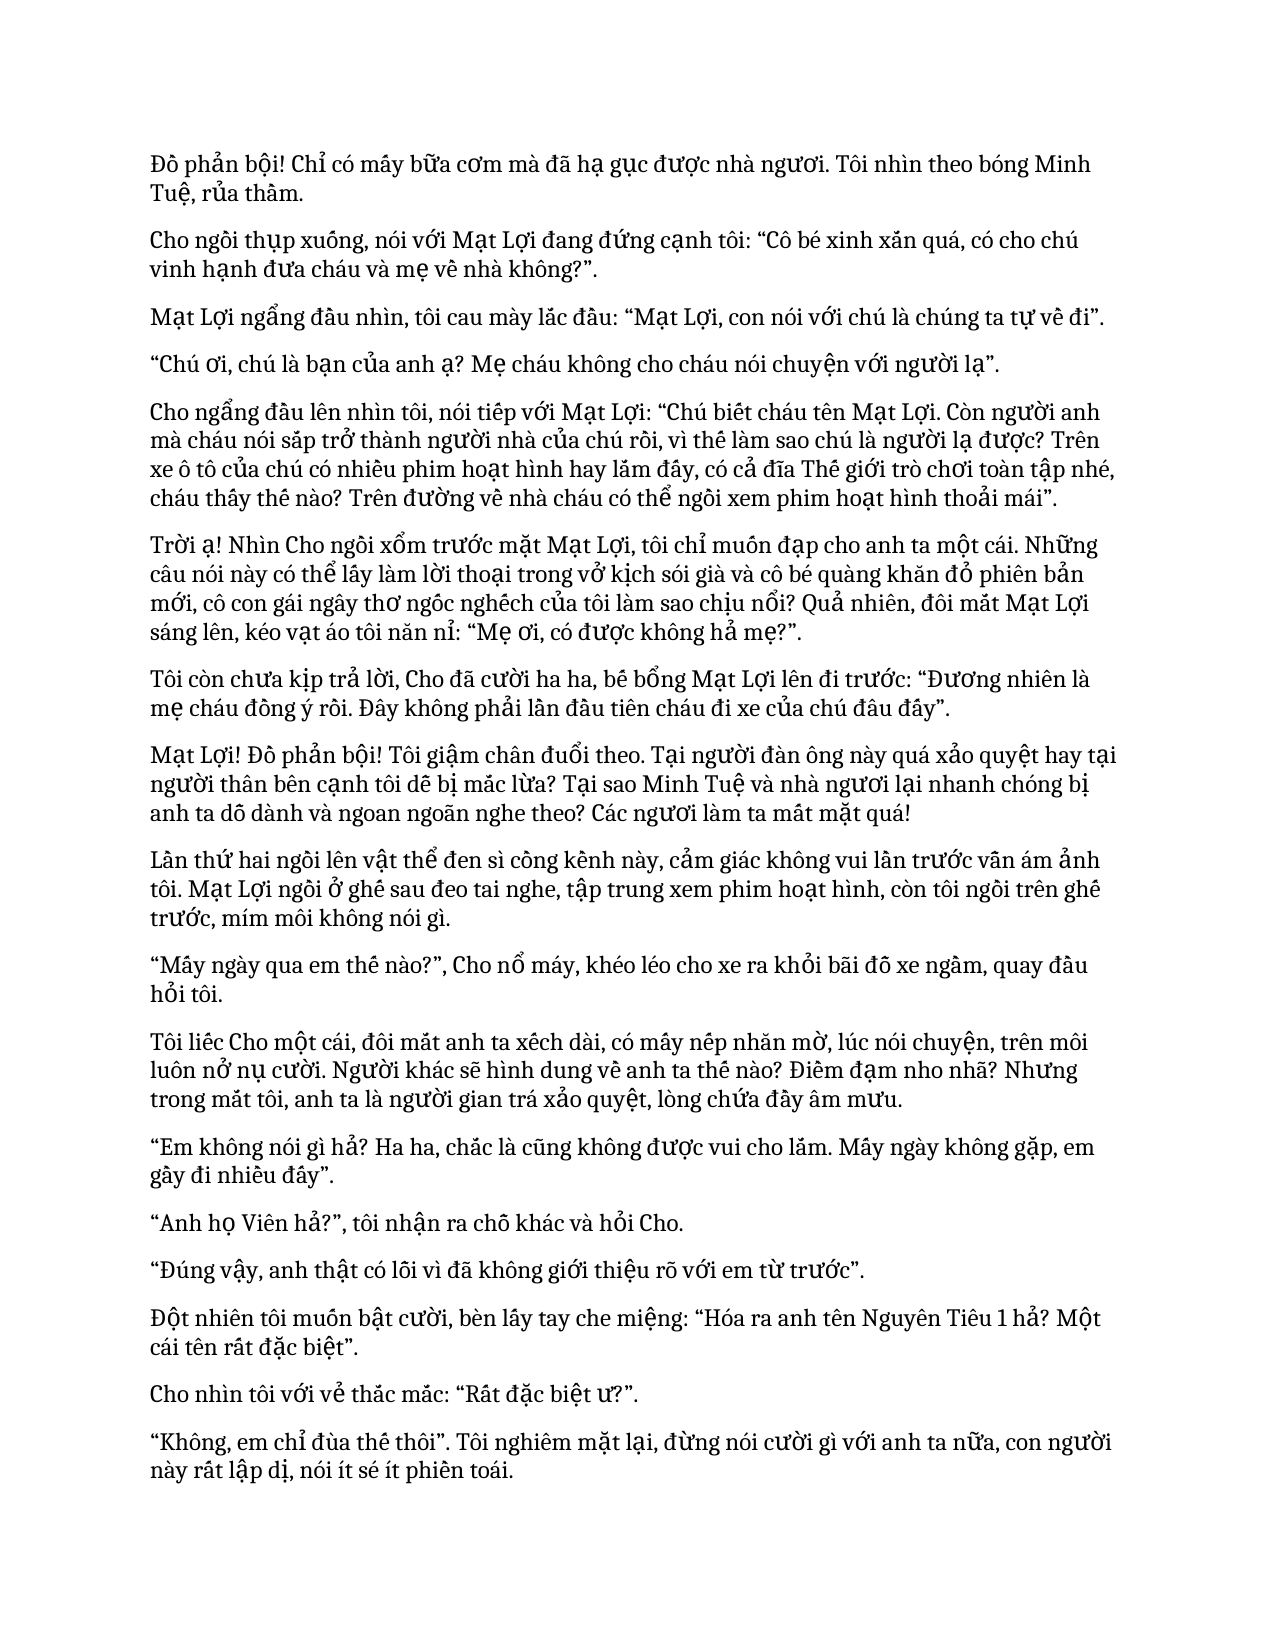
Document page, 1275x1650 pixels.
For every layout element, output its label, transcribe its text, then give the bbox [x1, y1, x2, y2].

text Đồ phản bội! Chỉ có mấy bữa cơm mà đã hạ gục được nhà ngươi. Tôi nhìn theo bóng Minh Tuệ, rủa thầm. [150, 150, 1125, 207]
text “Đúng vậy, anh thật có lỗi vì đã không giới thiệu rõ với em từ trước”. [150, 1256, 1125, 1285]
text “Anh họ Viên hả?”, tôi nhận ra chỗ khác và hỏi Cho. [150, 1209, 1125, 1237]
text Tôi liếc Cho một cái, đôi mắt anh ta xếch dài, có mấy nếp nhăn mờ, lúc nói chuyện, trên môi luôn nở nụ cười. Người khác sẽ hình dung về anh ta thế nào? Điềm đạm nho nhã? Nhưng trong mắt tôi, anh ta là người gian trá xảo quyệt, lòng chứa đầy âm mưu. [150, 1027, 1125, 1114]
text “Chú ơi, chú là bạn của anh ạ? Mẹ cháu không cho cháu nói chuyện với người lạ”. [150, 350, 1125, 379]
text Cho ngồi thụp xuống, nói với Mạt Lợi đang đứng cạnh tôi: “Cô bé xinh xắn quá, có cho chú vinh hạnh đưa cháu và mẹ về nhà không?”. [150, 226, 1125, 284]
text “Không, em chỉ đùa thế thôi”. Tôi nghiêm mặt lại, đừng nói cười gì với anh ta nữa, con người này rất lập dị, nói ít sé ít phiền toái. [150, 1427, 1125, 1485]
text “Mấy ngày qua em thế nào?”, Cho nổ máy, khéo léo cho xe ra khỏi bãi đỗ xe ngầm, quay đầu hỏi tôi. [150, 951, 1125, 1009]
text Mạt Lợi! Đồ phản bội! Tôi giậm chân đuổi theo. Tại người đàn ông này quá xảo quyệt hay tại người thân bên cạnh tôi dễ bị mắc lừa? Tại sao Minh Tuệ và nhà ngươi lại nhanh chóng bị anh ta dỗ dành và ngoan ngoãn nghe theo? Các ngươi làm ta mất mặt quá! [150, 741, 1125, 827]
text Lần thứ hai ngồi lên vật thể đen sì cồng kềnh này, cảm giác không vui lần trước vẫn ám ảnh tôi. Mạt Lợi ngồi ở ghế sau đeo tai nghe, tập trung xem phim hoạt hình, còn tôi ngồi trên ghế trước, mím môi không nói gì. [150, 846, 1125, 932]
text Mạt Lợi ngẩng đầu nhìn, tôi cau mày lắc đầu: “Mạt Lợi, con nói với chú là chúng ta tự về đi”. [150, 302, 1125, 331]
text Đột nhiên tôi muốn bật cười, bèn lấy tay che miệng: “Hóa ra anh tên Nguyên Tiêu 1 hả? Một cái tên rất đặc biệt”. [150, 1304, 1125, 1361]
text Cho ngẩng đầu lên nhìn tôi, nói tiếp với Mạt Lợi: “Chú biết cháu tên Mạt Lợi. Còn người anh mà cháu nói sắp trở thành người nhà của chú rồi, vì thế làm sao chú là người lạ được? Trên xe ô tô của chú có nhiều phim hoạt hình hay lắm đấy, có cả đĩa Thế giới trò chơi toàn tập nhé, cháu thấy thế nào? Trên đường về nhà cháu có thể ngồi xem phim hoạt hình thoải mái”. [150, 397, 1125, 512]
text Tôi còn chưa kịp trả lời, Cho đã cười ha ha, bế bổng Mạt Lợi lên đi trước: “Đương nhiên là mẹ cháu đồng ý rồi. Đây không phải lần đầu tiên cháu đi xe của chú đâu đấy”. [150, 665, 1125, 722]
text “Em không nói gì hả? Ha ha, chắc là cũng không được vui cho lắm. Mấy ngày không gặp, em gầy đi nhiều đấy”. [150, 1132, 1125, 1190]
text Trời ạ! Nhìn Cho ngồi xổm trước mặt Mạt Lợi, tôi chỉ muốn đạp cho anh ta một cái. Những câu nói này có thể lấy làm lời thoại trong vở kịch sói già và cô bé quàng khăn đỏ phiên bản mới, cô con gái ngây thơ ngốc nghếch của tôi làm sao chịu nổi? Quả nhiên, đôi mắt Mạt Lợi sáng lên, kéo vạt áo tôi năn nỉ: “Mẹ ơi, có được không hả mẹ?”. [150, 531, 1125, 646]
text Cho nhìn tôi với vẻ thắc mắc: “Rất đặc biệt ư?”. [150, 1380, 1125, 1409]
